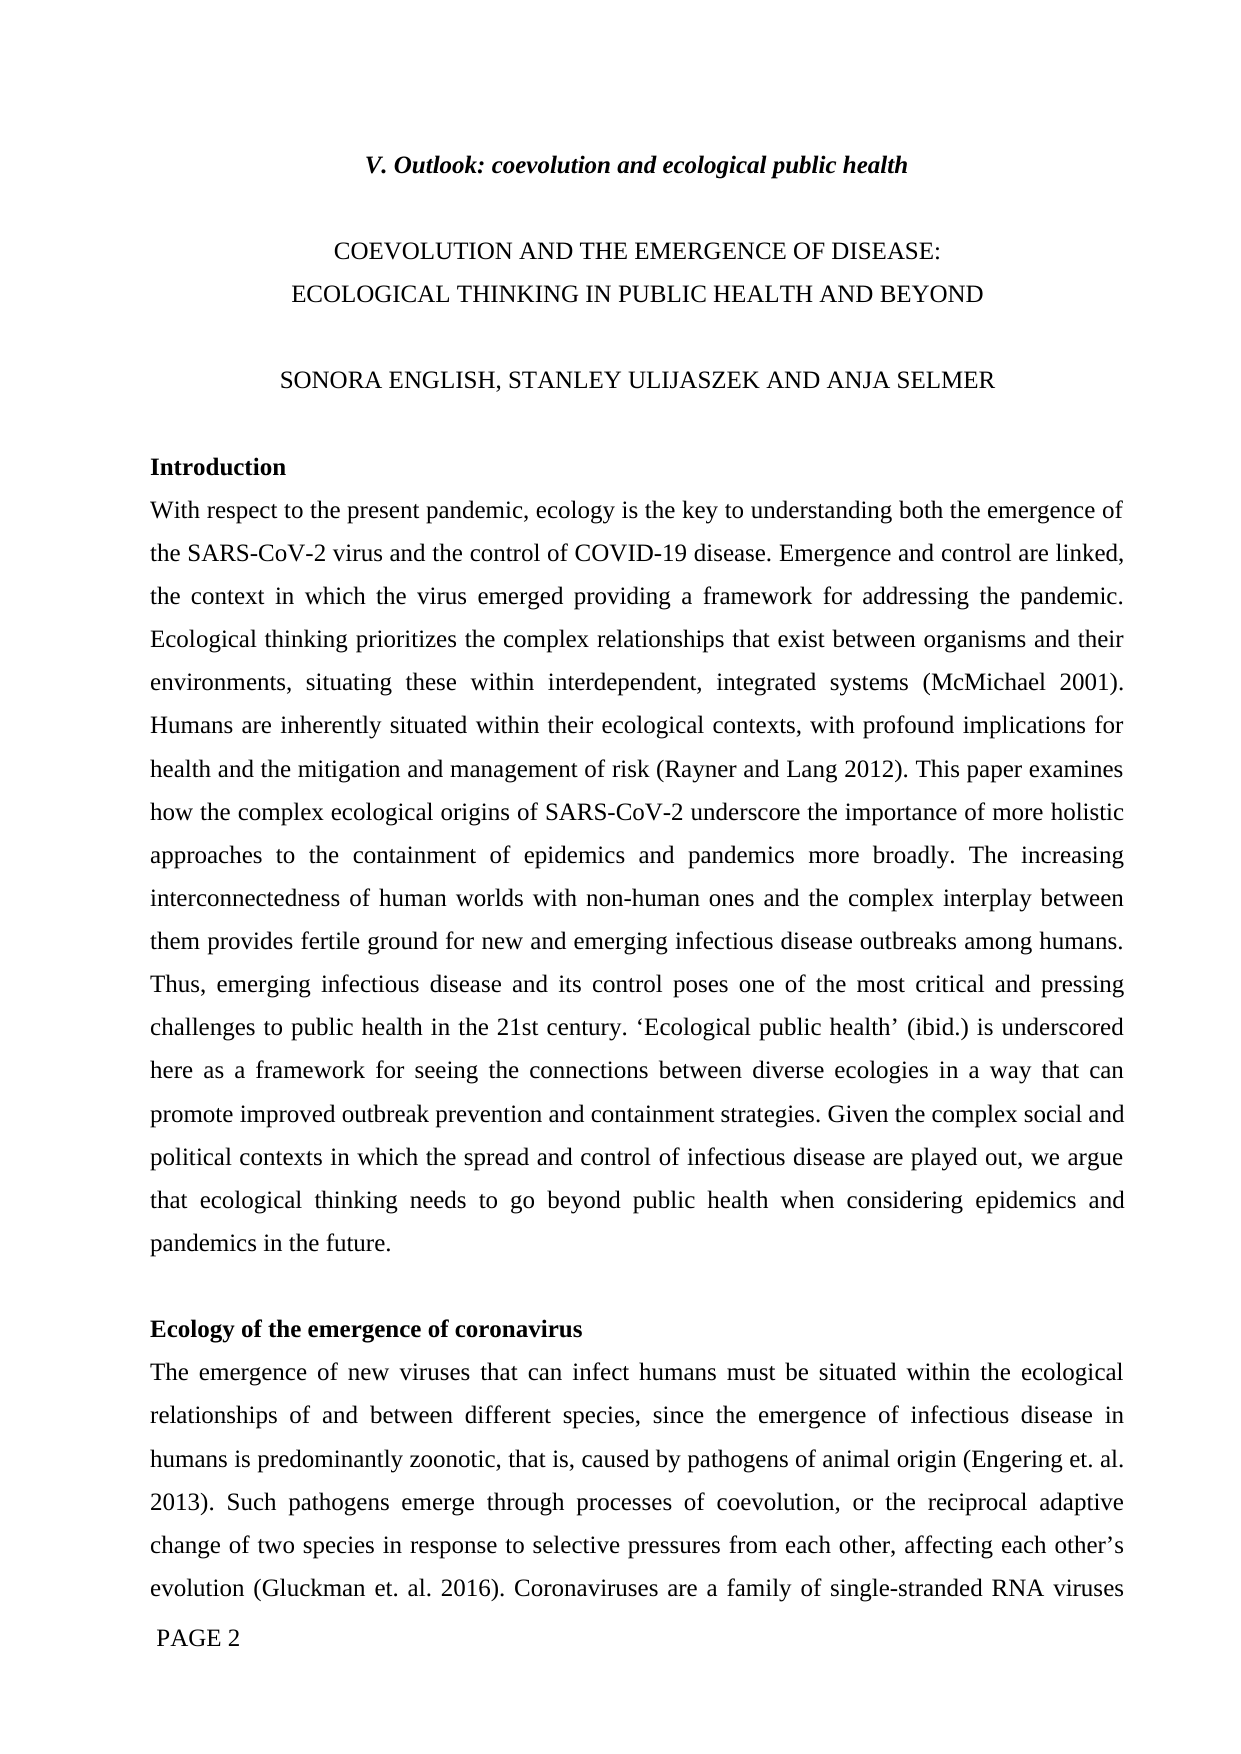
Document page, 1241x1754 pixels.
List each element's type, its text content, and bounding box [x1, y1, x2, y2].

text SONORA ENGLISH, STANLEY ULIJASZEK AND ANJA SELMER [150, 366, 1125, 394]
text ECOLOGICAL THINKING IN PUBLIC HEALTH AND BEYOND [150, 279, 1125, 308]
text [150, 1357, 1125, 1602]
text Introduction [150, 452, 1125, 481]
text With respect to the present pandemic, ecology is the key to understanding both the emergence of the SARS-CoV-2 virus and the control of COVID-19 disease. Emergence and control are linked, the context in which the virus emerged providing a framework for addressing the pandemic. Ecological thinking prioritizes the complex relationships that exist between organisms and their environments, situating these within interdependent, integrated systems (McMichael 2001). Humans are inherently situated within their ecological contexts, with profound implications for health and the mitigation and management of risk (Rayner and Lang 2012). This paper examines how the complex ecological origins of SARS-CoV-2 underscore the importance of more holistic approaches to the containment of epidemics and pandemics more broadly. The increasing interconnectedness of human worlds with non-human ones and the complex interplay between them provides fertile ground for new and emerging infectious disease outbreaks among humans. Thus, emerging infectious disease and its control poses one of the most critical and pressing challenges to public health in the 21st century. ‘Ecological public health’ (ibid.) is underscored here as a framework for seeing the connections between diverse ecologies in a way that can promote improved outbreak prevention and containment strategies. Given the complex social and political contexts in which the spread and control of infectious disease are played out, we argue that ecological thinking needs to go beyond public health when considering epidemics and pandemics in the future. [150, 495, 1125, 1257]
text V. Outlook: coevolution and ecological public health [150, 150, 1125, 179]
text Ecology of the emergence of coronavirus [150, 1314, 1125, 1343]
text COEVOLUTION AND THE EMERGENCE OF DISEASE: [150, 236, 1125, 265]
